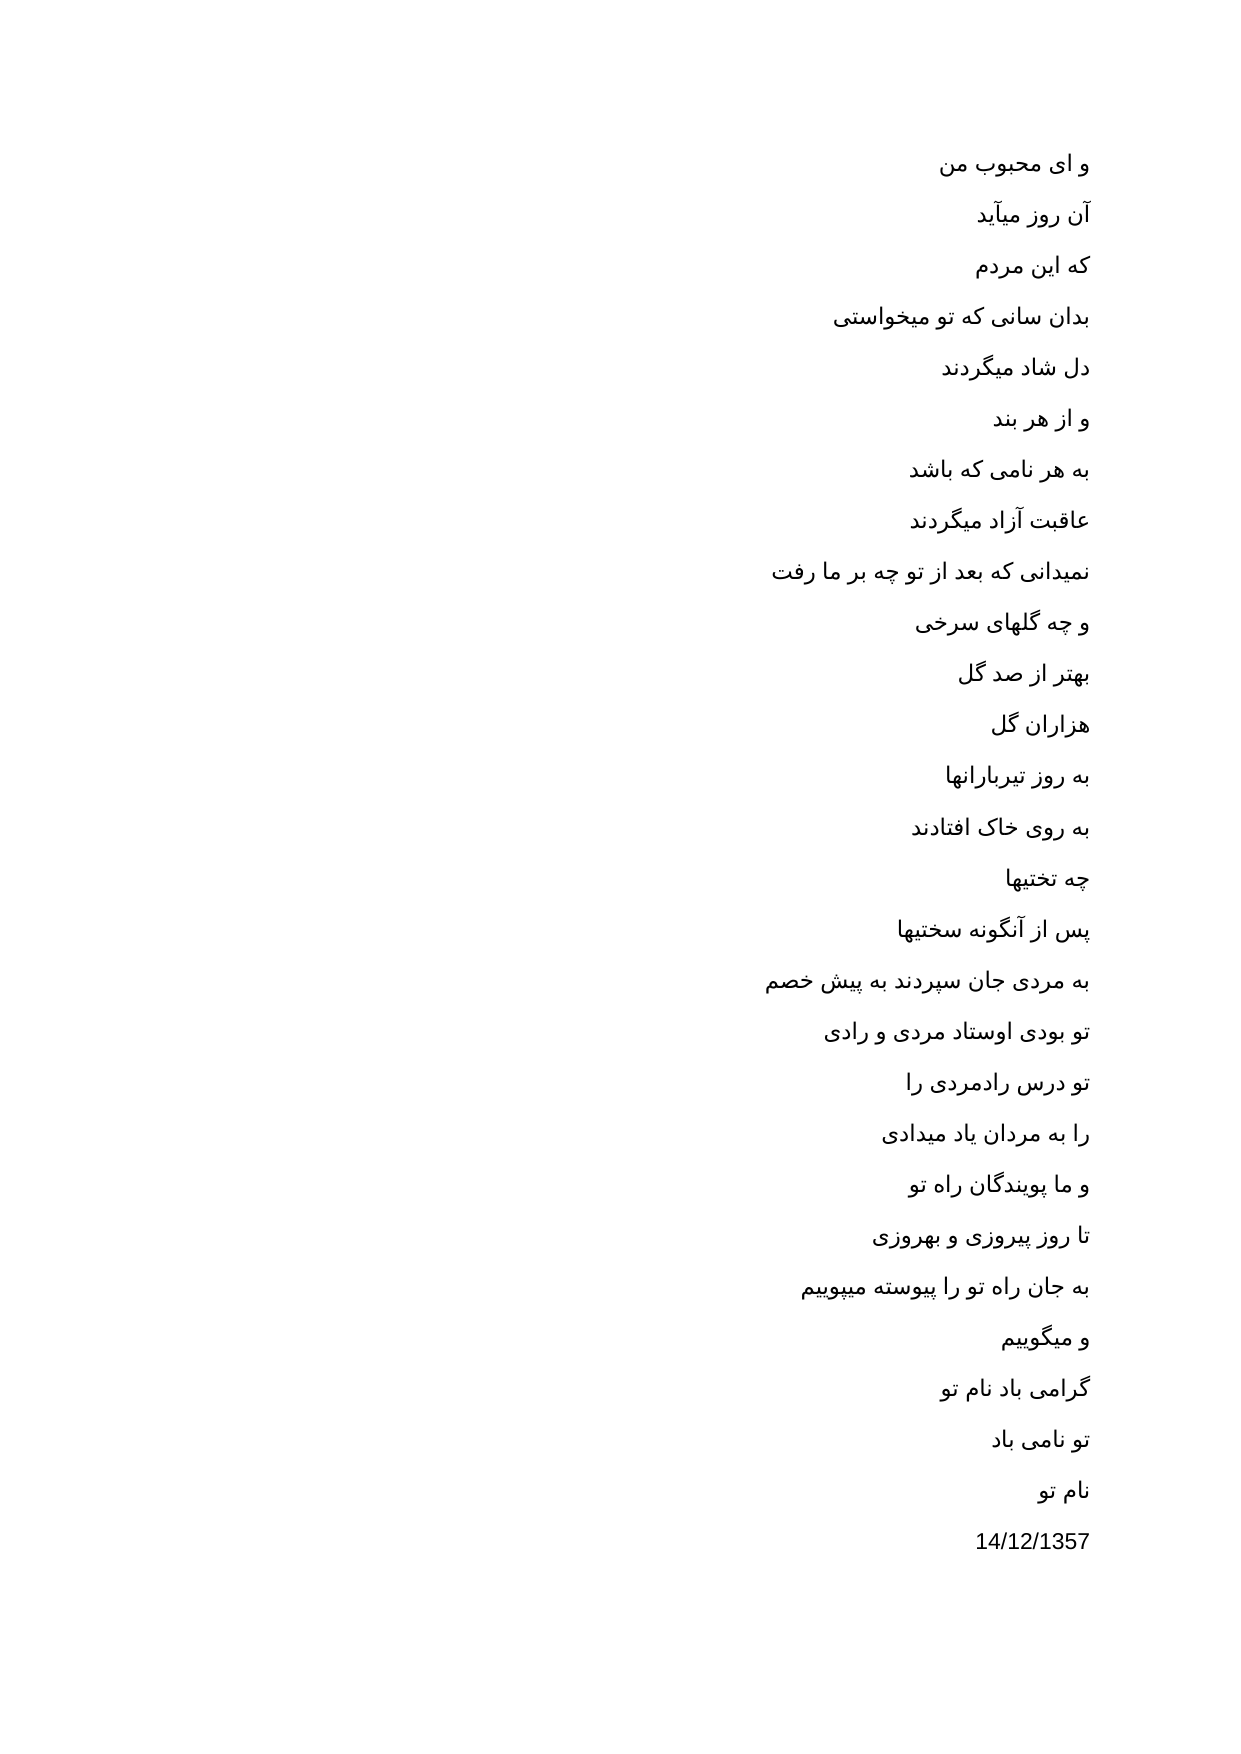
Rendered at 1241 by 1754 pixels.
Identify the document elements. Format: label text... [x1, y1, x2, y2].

text بدان سانی که تو می‏خواستی [150, 303, 1090, 329]
text چه تختی‏ها [150, 864, 1090, 891]
text عاقبت آزاد می‏گردند [150, 507, 1090, 534]
text به روز تیرباران‏ها [150, 762, 1090, 789]
text تا روز پیروزی‏ و بهروزی [150, 1222, 1090, 1248]
text و از هر بند [150, 405, 1090, 432]
text بهتر از صد گل [150, 660, 1090, 687]
text 14/12/1357 [150, 1528, 1090, 1554]
text و چه گل‏های سرخی [150, 609, 1090, 636]
text نمی‏دانی که بعد از تو چه بر ما رفت [150, 558, 1090, 585]
text هزاران گل [150, 711, 1090, 738]
text تو بودی اوستاد مردی و رادی [150, 1018, 1090, 1044]
text گرامی باد نام تو [150, 1375, 1090, 1401]
text به هر نامی که باشد [150, 456, 1090, 483]
text و می‏گوییم [150, 1324, 1090, 1350]
text و ما پویندگان راه تو [150, 1171, 1090, 1197]
text به مردی جان سپردند به پیش خصم [150, 967, 1090, 993]
text که این مردم [150, 252, 1090, 278]
text تو نامی باد [150, 1426, 1090, 1452]
text دل شاد می‏گردند [150, 354, 1090, 381]
text به جان راه تو را پیوسته می‏پوییم [150, 1273, 1090, 1299]
text پس از آن‏گونه سختی‏ها [150, 916, 1090, 942]
text تو درس رادمردی را [150, 1069, 1090, 1095]
text را به مردان یاد می‏دادی [150, 1120, 1090, 1146]
text و ای محبوب من [150, 150, 1090, 176]
text به روی خاک افتادند [150, 813, 1090, 840]
text نام تو [150, 1477, 1090, 1503]
text آن روز می‏آید [150, 201, 1090, 227]
